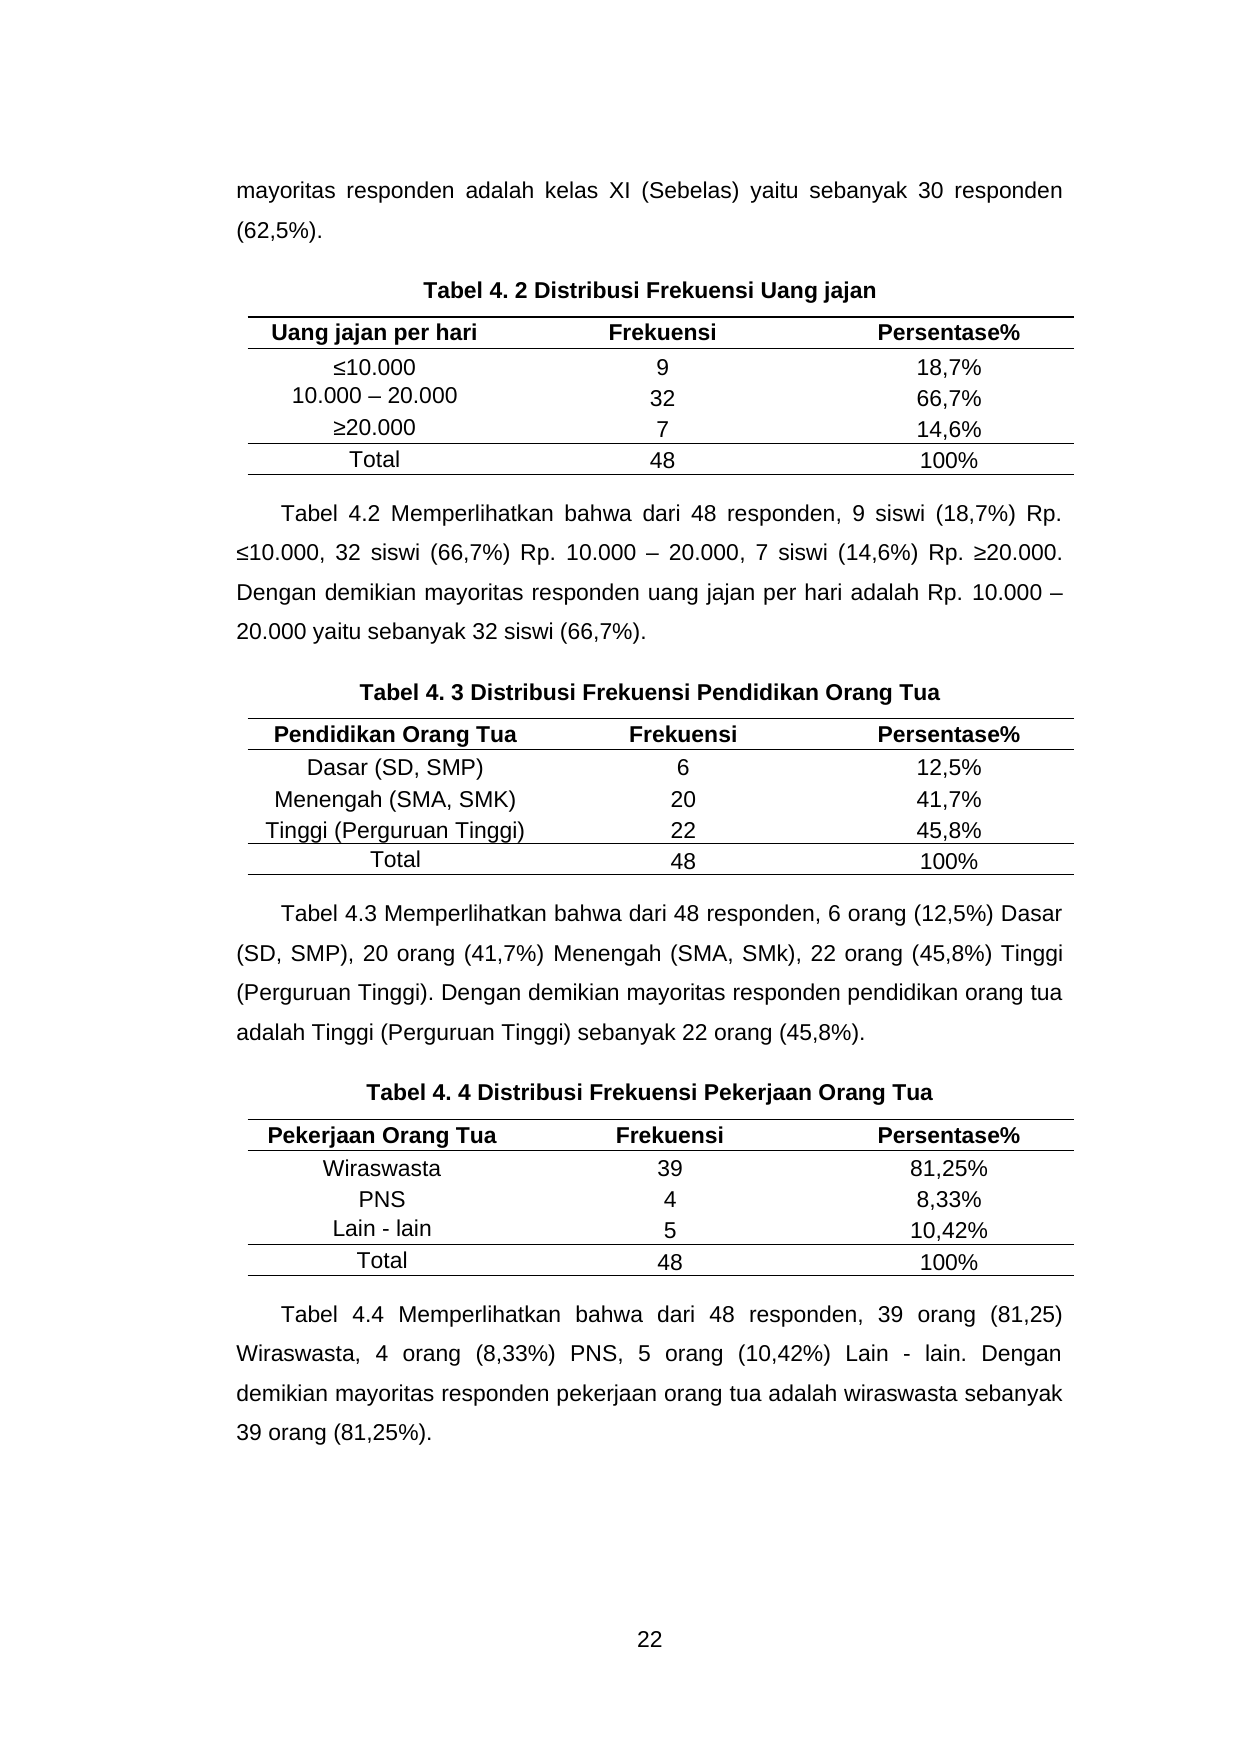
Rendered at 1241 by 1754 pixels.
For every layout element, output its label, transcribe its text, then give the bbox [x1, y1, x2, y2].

table_header Persentase% [823, 318, 1074, 348]
table_cell 45,8% [823, 812, 1074, 843]
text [236, 177, 1063, 243]
table_cell 9 [501, 349, 823, 380]
table_cell 8,33% [823, 1181, 1074, 1212]
table_cell Total [248, 844, 543, 874]
table_cell Lain - lain [248, 1213, 516, 1244]
table_cell Total [248, 444, 501, 474]
table_cell 48 [516, 1245, 823, 1275]
table_cell 81,25% [823, 1151, 1074, 1181]
text Tabel 4. 3 Distribusi Frekuensi Pendidikan Orang Tua [236, 679, 1063, 705]
table_cell 10.000 – 20.000 [248, 380, 501, 411]
table_cell 100% [823, 844, 1074, 874]
table_cell 39 [516, 1151, 823, 1181]
table_cell 48 [501, 444, 823, 474]
table_cell 48 [543, 844, 823, 874]
table_cell 22 [543, 812, 823, 843]
table_cell 41,7% [823, 781, 1074, 812]
text Tabel 4.3 Memperlihatkan bahwa dari 48 responden, 6 orang (12,5%) Dasar (SD, SMP), 20 orang (41,7%) Menengah (SMA, SMk), 22 orang (45,8%) Tinggi (Perguruan Tinggi). Dengan demikian mayoritas responden pendidikan orang tua adalah Tinggi (Perguruan Tinggi) sebanyak 22 orang (45,8%). [236, 900, 1063, 1045]
table_cell Tinggi (Perguruan Tinggi) [248, 812, 543, 843]
table_cell PNS [248, 1181, 516, 1212]
table_header Pekerjaan Orang Tua [248, 1120, 516, 1150]
text Tabel 4. 2 Distribusi Frekuensi Uang jajan [236, 277, 1063, 303]
table_cell 12,5% [823, 750, 1074, 781]
table_cell 100% [823, 1245, 1074, 1275]
table_cell 14,6% [823, 411, 1074, 443]
text Tabel 4. 4 Distribusi Frekuensi Pekerjaan Orang Tua [236, 1079, 1063, 1106]
table_cell 10,42% [823, 1213, 1074, 1244]
table_header Persentase% [823, 1120, 1074, 1150]
table_cell Menengah (SMA, SMK) [248, 781, 543, 812]
table_cell 5 [516, 1213, 823, 1244]
table_cell 32 [501, 380, 823, 411]
table_header Persentase% [823, 719, 1074, 749]
table_cell [248, 349, 501, 380]
text Tabel 4.2 Memperlihatkan bahwa dari 48 responden, 9 siswi (18,7%) Rp. ≤10.000, 32 siswi (66,7%) Rp. 10.000 – 20.000, 7 siswi (14,6%) Rp. ≥20.000. Dengan demikian mayoritas responden uang jajan per hari adalah Rp. 10.000 – 20.000 yaitu sebanyak 32 siswi (66,7%). [236, 500, 1063, 645]
table_header Frekuensi [501, 318, 823, 348]
table_header Frekuensi [516, 1120, 823, 1150]
table_cell 7 [501, 411, 823, 443]
table_cell 18,7% [823, 349, 1074, 380]
table_cell Dasar (SD, SMP) [248, 750, 543, 781]
text Tabel 4.4 Memperlihatkan bahwa dari 48 responden, 39 orang (81,25) Wiraswasta, 4 orang (8,33%) PNS, 5 orang (10,42%) Lain - lain. Dengan demikian mayoritas responden pekerjaan orang tua adalah wiraswasta sebanyak 39 orang (81,25%). [236, 1301, 1063, 1446]
table_cell Wiraswasta [248, 1151, 516, 1181]
table_cell 66,7% [823, 380, 1074, 411]
table_cell Total [248, 1245, 516, 1275]
table_header Uang jajan per hari [248, 318, 501, 348]
table_cell ≥20.000 [248, 411, 501, 443]
table_header Pendidikan Orang Tua [248, 719, 543, 749]
table_cell 100% [823, 444, 1074, 474]
table_cell 6 [543, 750, 823, 781]
table_header Frekuensi [543, 719, 823, 749]
table_cell 4 [516, 1181, 823, 1212]
table_cell 20 [543, 781, 823, 812]
